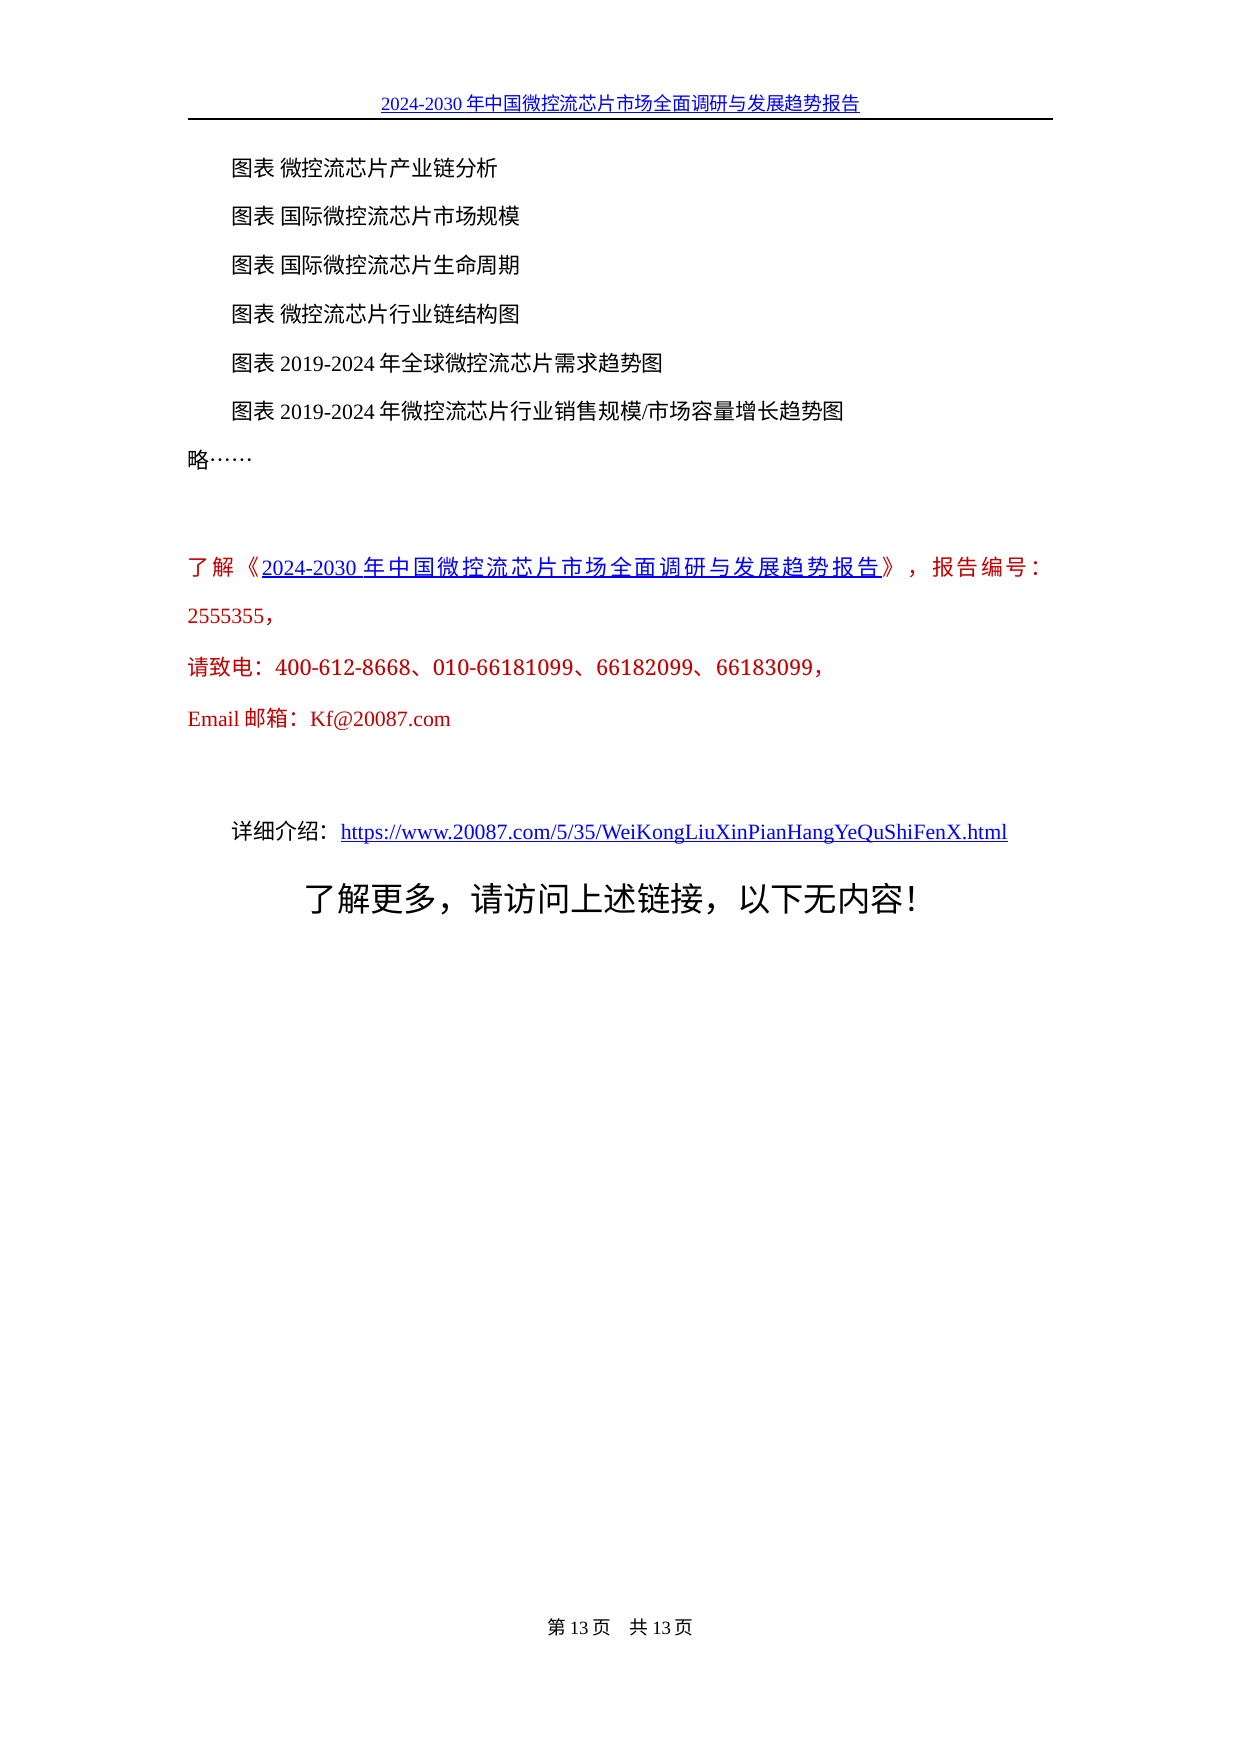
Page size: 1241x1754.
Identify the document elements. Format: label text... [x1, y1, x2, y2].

text 了解《2024-2030年中国微控流芯片市场全面调研与发展趋势报告》，报告编号：2555355， [187, 549, 1053, 630]
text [187, 150, 1053, 475]
text 请致电：400-612-8668、010-66181099、66182099、66183099， [187, 649, 1053, 682]
title 了解更多，请访问上述链接，以下无内容！ [187, 864, 1053, 929]
text Email邮箱：Kf@20087.com [187, 701, 1053, 733]
text 详细介绍：https://www.20087.com/5/35/WeiKongLiuXinPianHangYeQuShiFenX.html [187, 814, 1053, 846]
